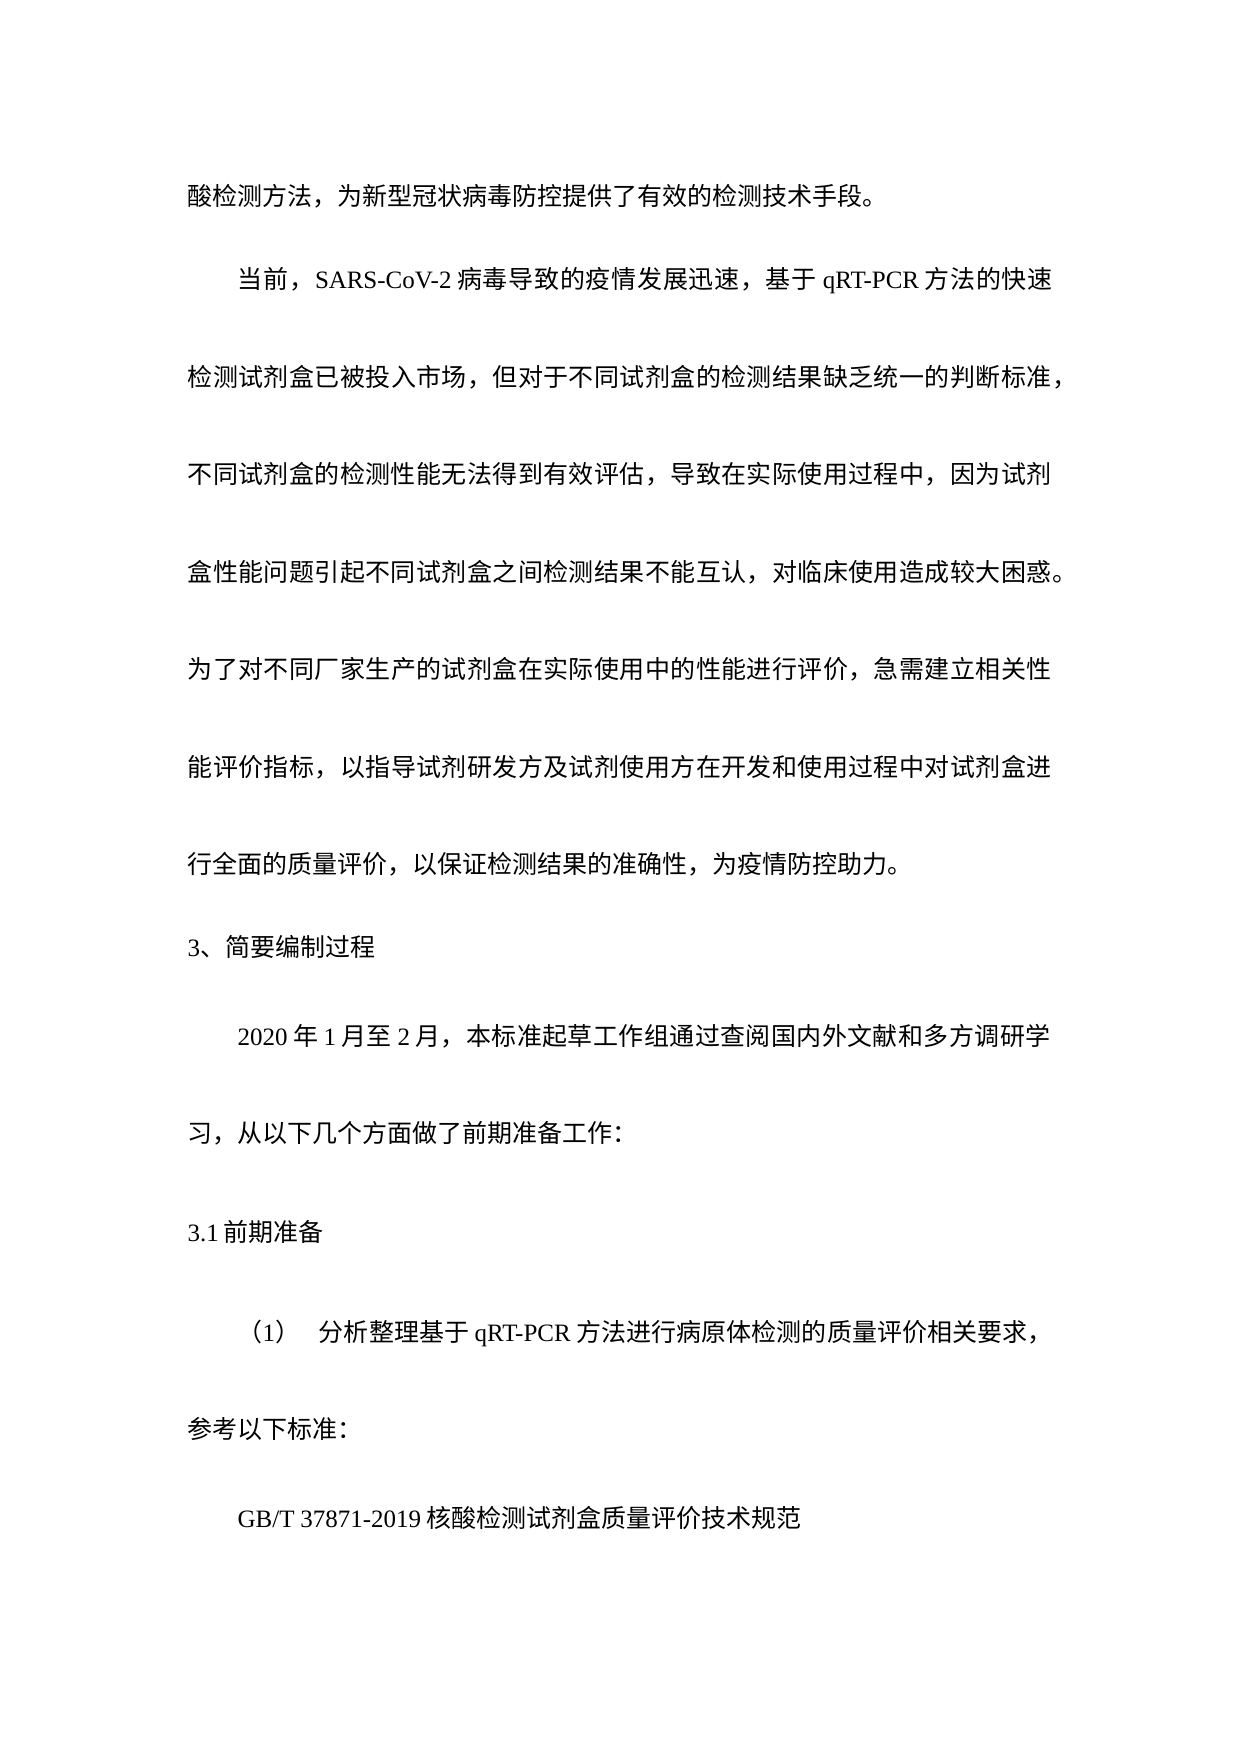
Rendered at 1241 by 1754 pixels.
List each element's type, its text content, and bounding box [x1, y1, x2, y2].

list 分析整理基于qRT-PCR方法进行病原体检测的质量评价相关要求，参考以下标准： [187, 1298, 1053, 1460]
text 3.1前期准备 [187, 1198, 1053, 1263]
text 当前，SARS-CoV-2病毒导致的疫情发展迅速，基于qRT-PCR方法的快速检测试剂盒已被投入市场，但对于不同试剂盒的检测结果缺乏统一的判断标准，不同试剂盒的检测性能无法得到有效评估，导致在实际使用过程中，因为试剂盒性能问题引起不同试剂盒之间检测结果不能互认，对临床使用造成较大困惑。为了对不同厂家生产的试剂盒在实际使用中的性能进行评价，急需建立相关性能评价指标，以指导试剂研发方及试剂使用方在开发和使用过程中对试剂盒进行全面的质量评价，以保证检测结果的准确性，为疫情防控助力。 [187, 245, 1053, 895]
text 3、简要编制过程 [187, 913, 1053, 978]
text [187, 162, 1053, 227]
text 2020年1月至2月，本标准起草工作组通过查阅国内外文献和多方调研学习，从以下几个方面做了前期准备工作： [187, 1002, 1053, 1164]
list GB/T 37871-2019核酸检测试剂盒质量评价技术规范 [237, 1484, 1053, 1549]
